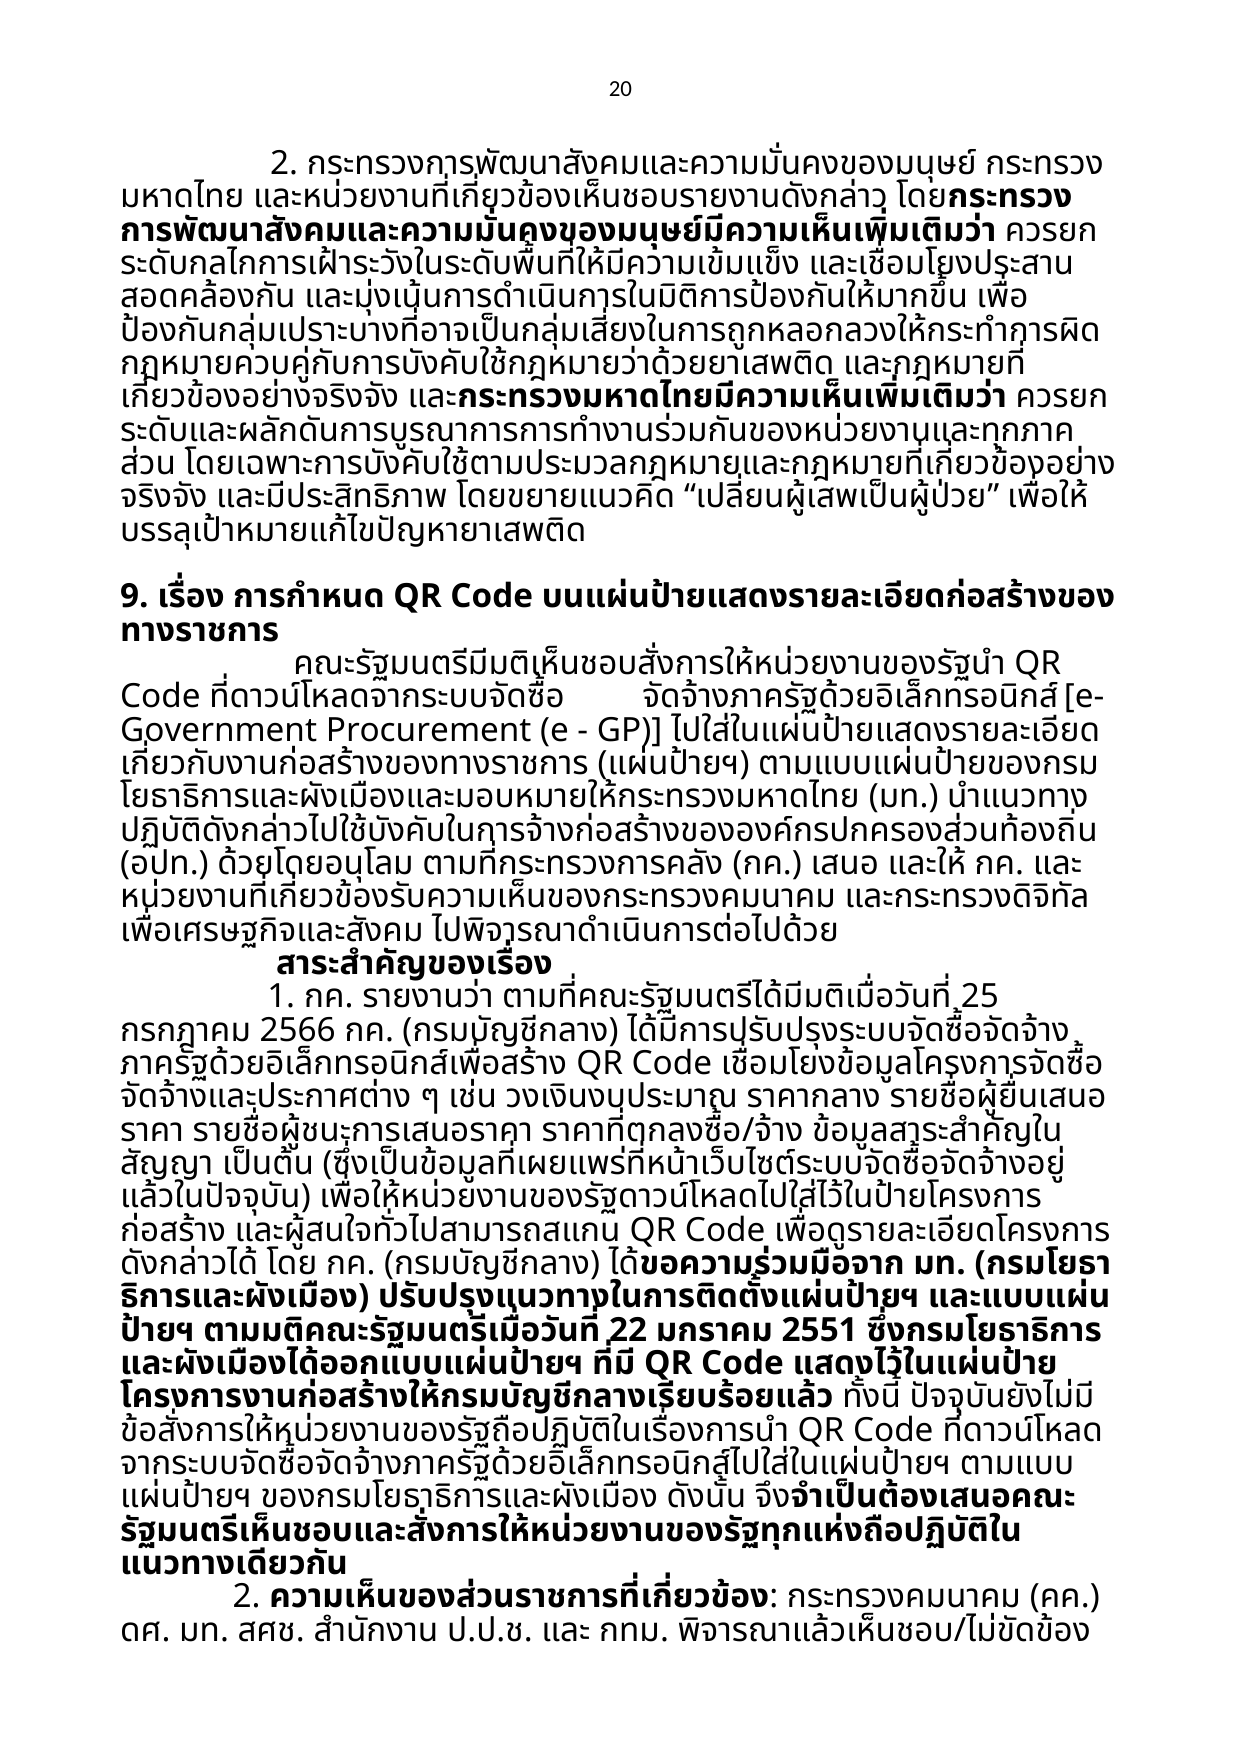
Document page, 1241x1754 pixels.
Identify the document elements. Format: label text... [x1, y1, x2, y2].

text 9. เรื่อง การกำหนด QR Code บนแผ่นป้ายแสดงรายละเอียดก่อสร้างของทางราชการ [120, 581, 1120, 648]
text 1. กค. รายงานว่า ตามที่คณะรัฐมนตรีได้มีมติเมื่อวันที่ 25 กรกฎาคม 2566 กค. (กรมบัญชีกลาง) ได้มีการปรับปรุงระบบจัดซื้อจัดจ้างภาครัฐด้วยอิเล็กทรอนิกส์เพื่อสร้าง QR Code เชื่อมโยงข้อมูลโครงการจัดซื้อจัดจ้างและประกาศต่าง ๆ เช่น วงเงินงบประมาณ ราคากลาง รายชื่อผู้ยื่นเสนอราคา รายชื่อผู้ชนะการเสนอราคา ราคาที่ตกลงซื้อ/จ้าง ข้อมูลสาระสำคัญในสัญญา เป็นต้น (ซึ่งเป็นข้อมูลที่เผยแพร่ที่หน้าเว็บไซต์ระบบจัดซื้อจัดจ้างอยู่แล้วในปัจจุบัน) เพื่อให้หน่วยงานของรัฐดาวน์โหลดไปใส่ไว้ในป้ายโครงการก่อสร้าง และผู้สนใจทั่วไปสามารถสแกน QR Code เพื่อดูรายละเอียดโครงการดังกล่าวได้ โดย กค. (กรมบัญชีกลาง) ได้ขอความร่วมมือจาก มท. (กรมโยธาธิการและผังเมือง) ปรับปรุงแนวทางในการติดตั้งแผ่นป้ายฯ และแบบแผ่นป้ายฯ ตามมติคณะรัฐมนตรีเมื่อวันที่ 22 มกราคม 2551 ซึ่งกรมโยธาธิการและผังเมืองได้ออกแบบแผ่นป้ายฯ ที่มี QR Code แสดงไว้ในแผ่นป้ายโครงการงานก่อสร้างให้กรมบัญชีกลางเรียบร้อยแล้ว ทั้งนี้ ปัจจุบันยังไม่มีข้อสั่งการให้หน่วยงานของรัฐถือปฏิบัติในเรื่องการนำ QR Code ที่ดาวน์โหลดจากระบบจัดซื้อจัดจ้างภาครัฐด้วยอิเล็กทรอนิกส์ไปใส่ในแผ่นป้ายฯ ตามแบบแผ่นป้ายฯ ของกรมโยธาธิการและผังเมือง ดังนั้น จึงจำเป็นต้องเสนอคณะรัฐมนตรีเห็นชอบและสั่งการให้หน่วยงานของรัฐทุกแห่งถือปฏิบัติในแนวทางเดียวกัน [120, 981, 1120, 1581]
text 2. กระทรวงการพัฒนาสังคมและความมั่นคงของมนุษย์ กระทรวงมหาดไทย และหน่วยงานที่เกี่ยวข้องเห็นชอบรายงานดังกล่าว โดยกระทรวงการพัฒนาสังคมและความมั่นคงของมนุษย์มีความเห็นเพิ่มเติมว่า ควรยกระดับกลไกการเฝ้าระวังในระดับพื้นที่ให้มีความเข้มแข็ง และเชื่อมโยงประสานสอดคล้องกัน และมุ่งเน้นการดำเนินการในมิติการป้องกันให้มากขึ้น เพื่อป้องกันกลุ่มเปราะบางที่อาจเป็นกลุ่มเสี่ยงในการถูกหลอกลวงให้กระทำการผิดกฎหมายควบคู่กับการบังคับใช้กฎหมายว่าด้วยยาเสพติด และกฎหมายที่เกี่ยวข้องอย่างจริงจัง และกระทรวงมหาดไทยมีความเห็นเพิ่มเติมว่า ควรยกระดับและผลักดันการบูรณาการการทำงานร่วมกันของหน่วยงานและทุกภาคส่วน โดยเฉพาะการบังคับใช้ตามประมวลกฎหมายและกฎหมายที่เกี่ยวข้องอย่างจริงจัง และมีประสิทธิภาพ โดยขยายแนวคิด “เปลี่ยนผู้เสพเป็นผู้ป่วย” เพื่อให้บรรลุเป้าหมายแก้ไขปัญหายาเสพติด [120, 148, 1120, 548]
text คณะรัฐมนตรีมีมติเห็นชอบสั่งการให้หน่วยงานของรัฐนำ QR Code ที่ดาวน์โหลดจากระบบจัดซื้อ จัดจ้างภาครัฐด้วยอิเล็กทรอนิกส์ [e-Government Procurement (e - GP)] ไปใส่ในแผ่นป้ายแสดงรายละเอียดเกี่ยวกับงานก่อสร้างของทางราชการ (แผ่นป้ายฯ) ตามแบบแผ่นป้ายของกรมโยธาธิการและผังเมืองและมอบหมายให้กระทรวงมหาดไทย (มท.) นำแนวทางปฏิบัติดังกล่าวไปใช้บังคับในการจ้างก่อสร้างขององค์กรปกครองส่วนท้องถิ่น (อปท.) ด้วยโดยอนุโลม ตามที่กระทรวงการคลัง (กค.) เสนอ และให้ กค. และหน่วยงานที่เกี่ยวข้องรับความเห็นของกระทรวงคมนาคม และกระทรวงดิจิทัลเพื่อเศรษฐกิจและสังคม ไปพิจารณาดำเนินการต่อไปด้วย [120, 648, 1120, 948]
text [120, 1581, 1120, 1648]
text สาระสำคัญของเรื่อง [120, 948, 1120, 981]
